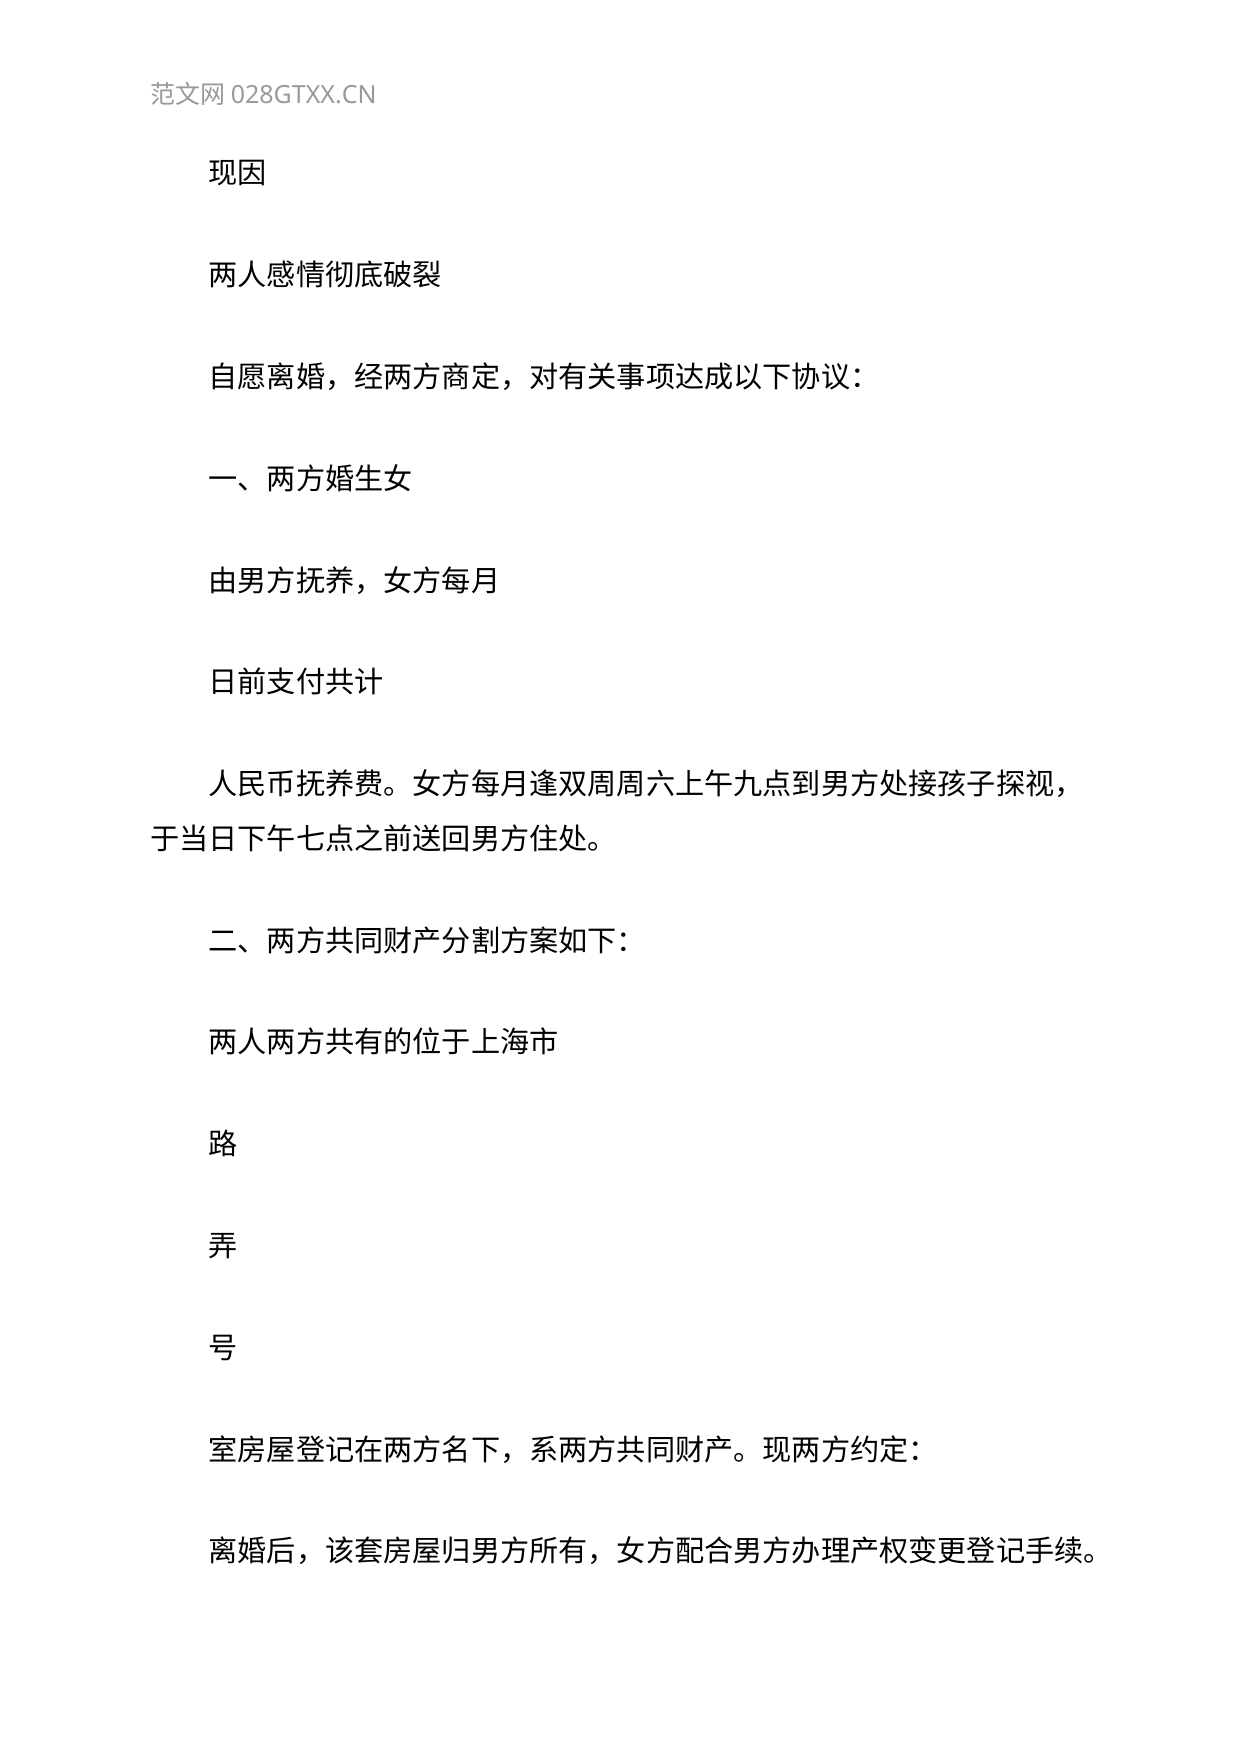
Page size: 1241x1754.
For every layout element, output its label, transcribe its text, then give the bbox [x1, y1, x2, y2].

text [150, 1528, 1090, 1570]
text 两人感情彻底破裂 [150, 252, 1090, 294]
text 一、两方婚生女 [150, 455, 1090, 498]
text 现因 [150, 150, 1090, 192]
text 由男方抚养，女方每月 [150, 557, 1090, 599]
text 日前支付共计 [150, 659, 1090, 701]
text 两人两方共有的位于上海市 [150, 1019, 1090, 1061]
text 号 [150, 1324, 1090, 1367]
text 室房屋登记在两方名下，系两方共同财产。现两方约定： [150, 1426, 1090, 1468]
text 二、两方共同财产分割方案如下： [150, 917, 1090, 959]
text 路 [150, 1121, 1090, 1163]
text 自愿离婚，经两方商定，对有关事项达成以下协议： [150, 353, 1090, 396]
text 弄 [150, 1223, 1090, 1265]
text 人民币抚养费。女方每月逢双周周六上午九点到男方处接孩子探视，于当日下午七点之前送回男方住处。 [150, 761, 1090, 858]
